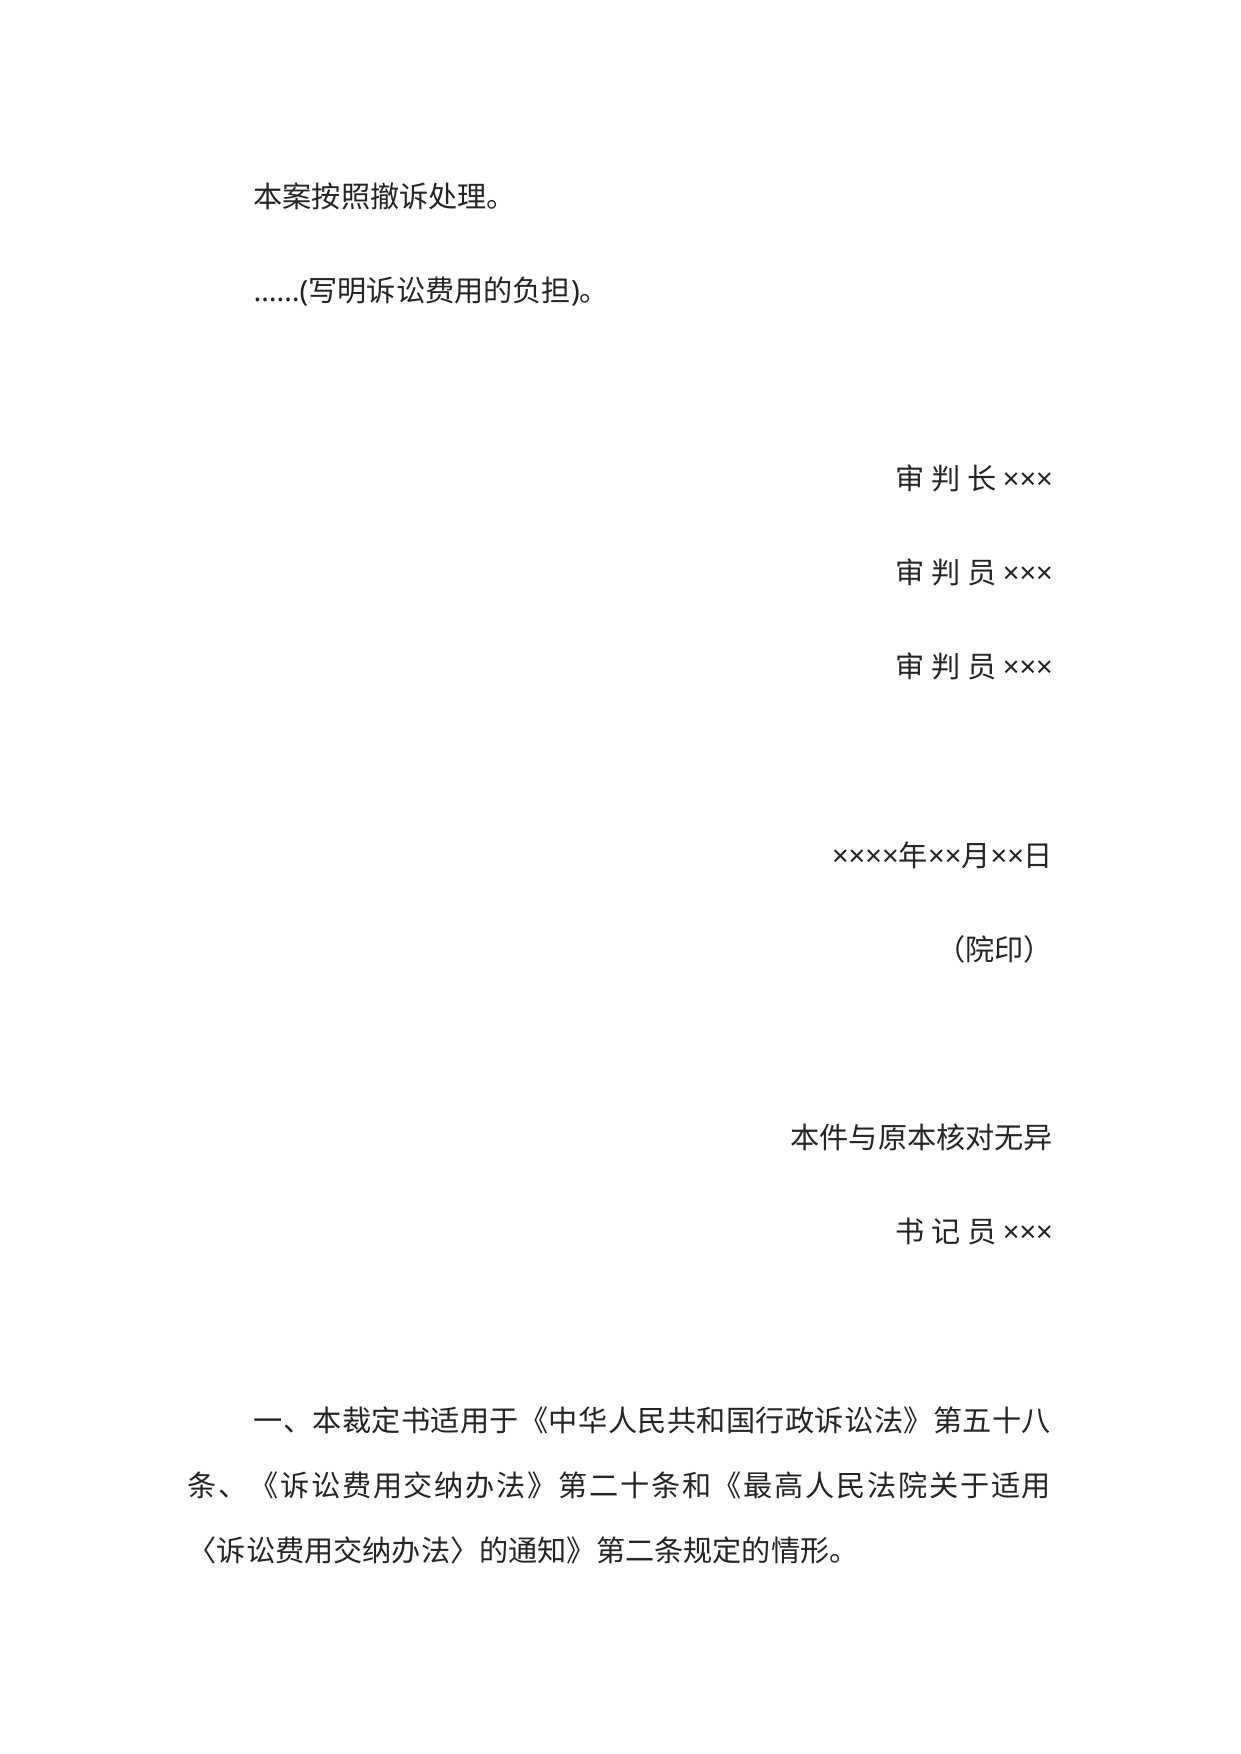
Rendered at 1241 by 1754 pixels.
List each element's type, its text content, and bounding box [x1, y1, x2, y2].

text 书 记 员 ××× [187, 1198, 1053, 1263]
text 本件与原本核对无异 [187, 1104, 1053, 1169]
text （院印） [187, 915, 1053, 980]
text 本案按照撤诉处理。 [187, 162, 1053, 227]
text 一、本裁定书适用于《中华人民共和国行政诉讼法》第五十八条、《诉讼费用交纳办法》第二十条和《最高人民法院关于适用〈诉讼费用交纳办法〉的通知》第二条规定的情形。 [187, 1386, 1053, 1581]
text 审 判 员 ××× [187, 539, 1053, 604]
text ……(写明诉讼费用的负担)。 [187, 256, 1053, 321]
text ××××年××月××日 [187, 821, 1053, 886]
text 审 判 员 ××× [187, 633, 1053, 698]
text 审 判 长 ××× [187, 444, 1053, 509]
